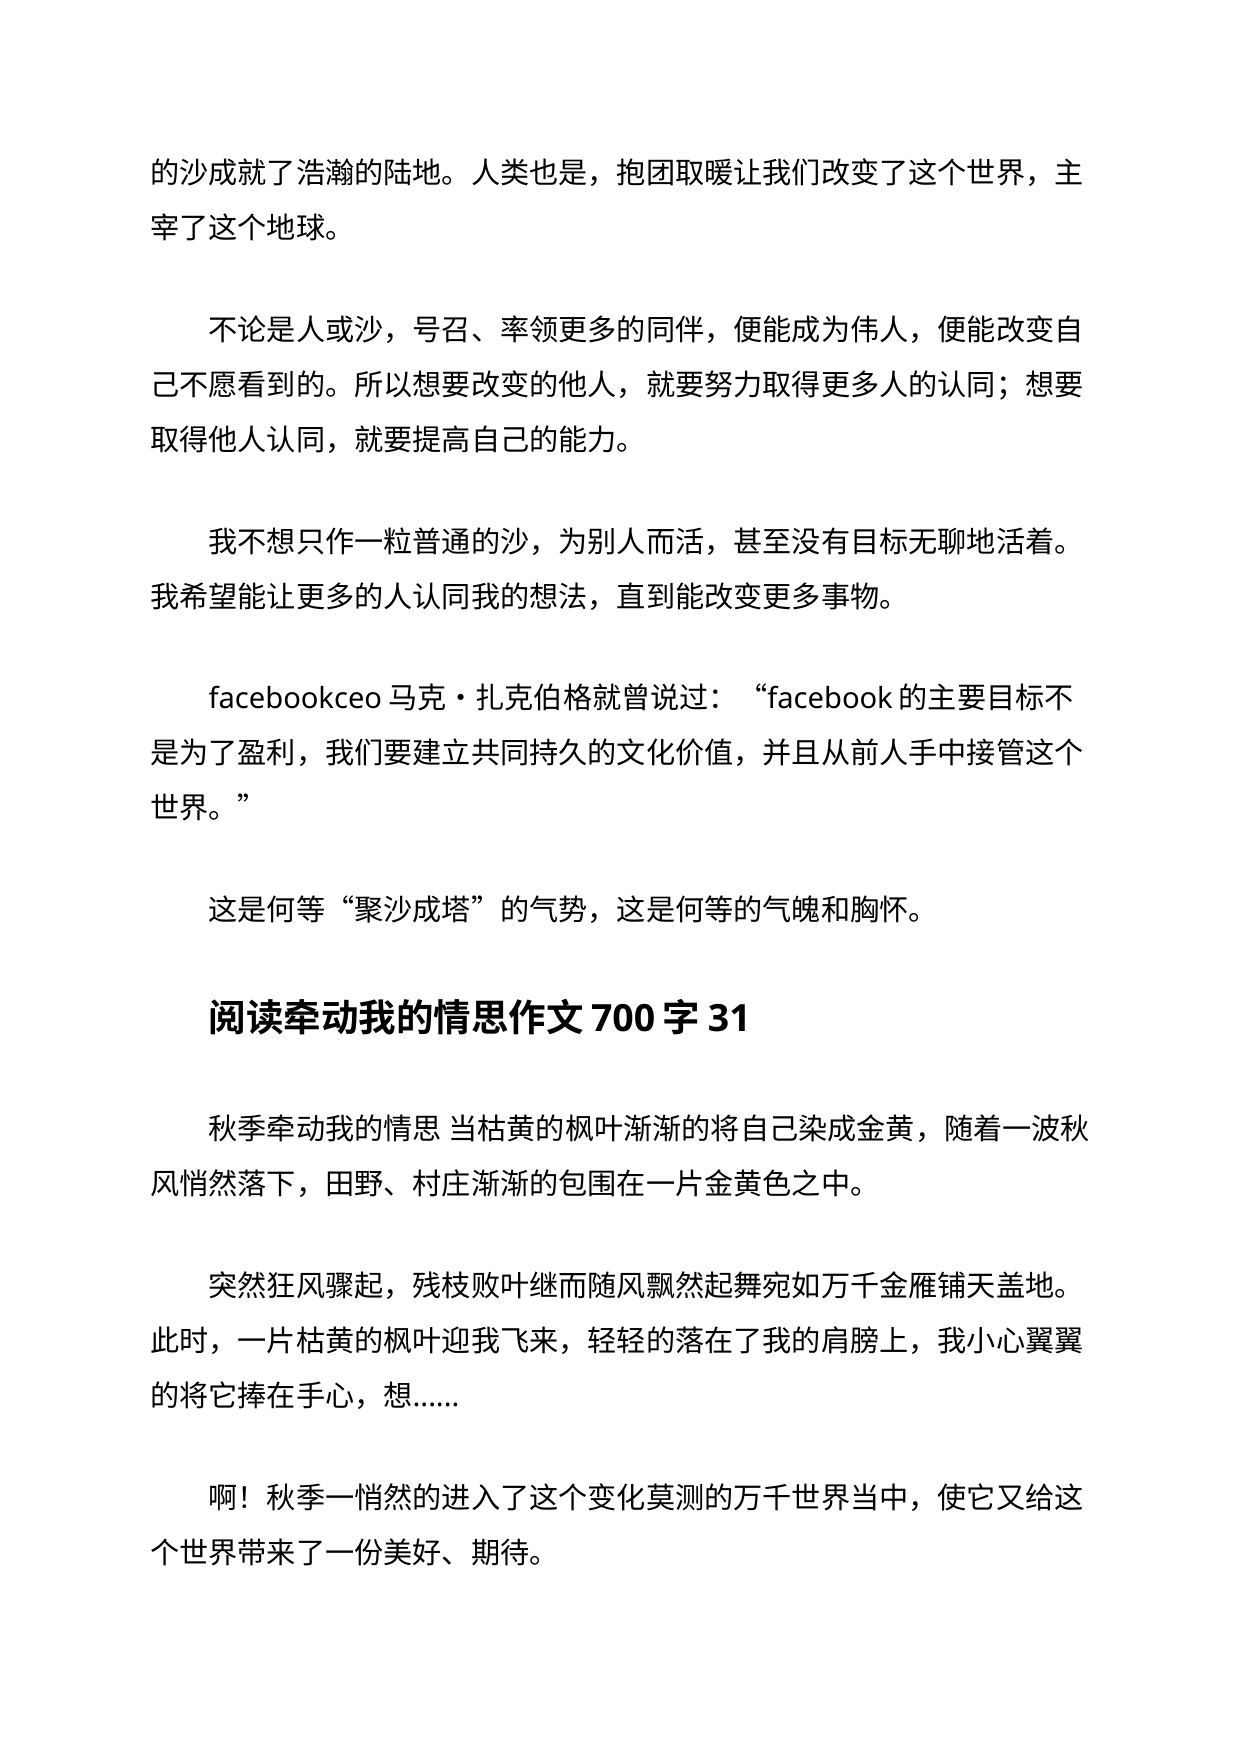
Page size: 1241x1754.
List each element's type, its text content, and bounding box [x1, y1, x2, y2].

text 秋季牵动我的情思 当枯黄的枫叶渐渐的将自己染成金黄，随着一波秋风悄然落下，田野、村庄渐渐的包围在一片金黄色之中。 [150, 1106, 1090, 1203]
text 不论是人或沙，号召、率领更多的同伴，便能成为伟人，便能改变自己不愿看到的。所以想要改变的他人，就要努力取得更多人的认同；想要取得他人认同，就要提高自己的能力。 [150, 307, 1090, 459]
text 突然狂风骤起，残枝败叶继而随风飘然起舞宛如万千金雁铺天盖地。此时，一片枯黄的枫叶迎我飞来，轻轻的落在了我的肩膀上，我小心翼翼的将它捧在手心，想...... [150, 1263, 1090, 1415]
text 我不想只作一粒普通的沙，为别人而活，甚至没有目标无聊地活着。我希望能让更多的人认同我的想法，直到能改变更多事物。 [150, 518, 1090, 615]
text 啊！秋季一悄然的进入了这个变化莫测的万千世界当中，使它又给这个世界带来了一份美好、期待。 [150, 1474, 1090, 1572]
text facebookceo马克・扎克伯格就曾说过：“facebook的主要目标不是为了盈利，我们要建立共同持久的文化价值，并且从前人手中接管这个世界。” [150, 675, 1090, 827]
text 阅读牵动我的情思作文700字31 [150, 988, 1090, 1043]
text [150, 150, 1090, 247]
text 这是何等“聚沙成塔”的气势，这是何等的气魄和胸怀。 [150, 887, 1090, 929]
